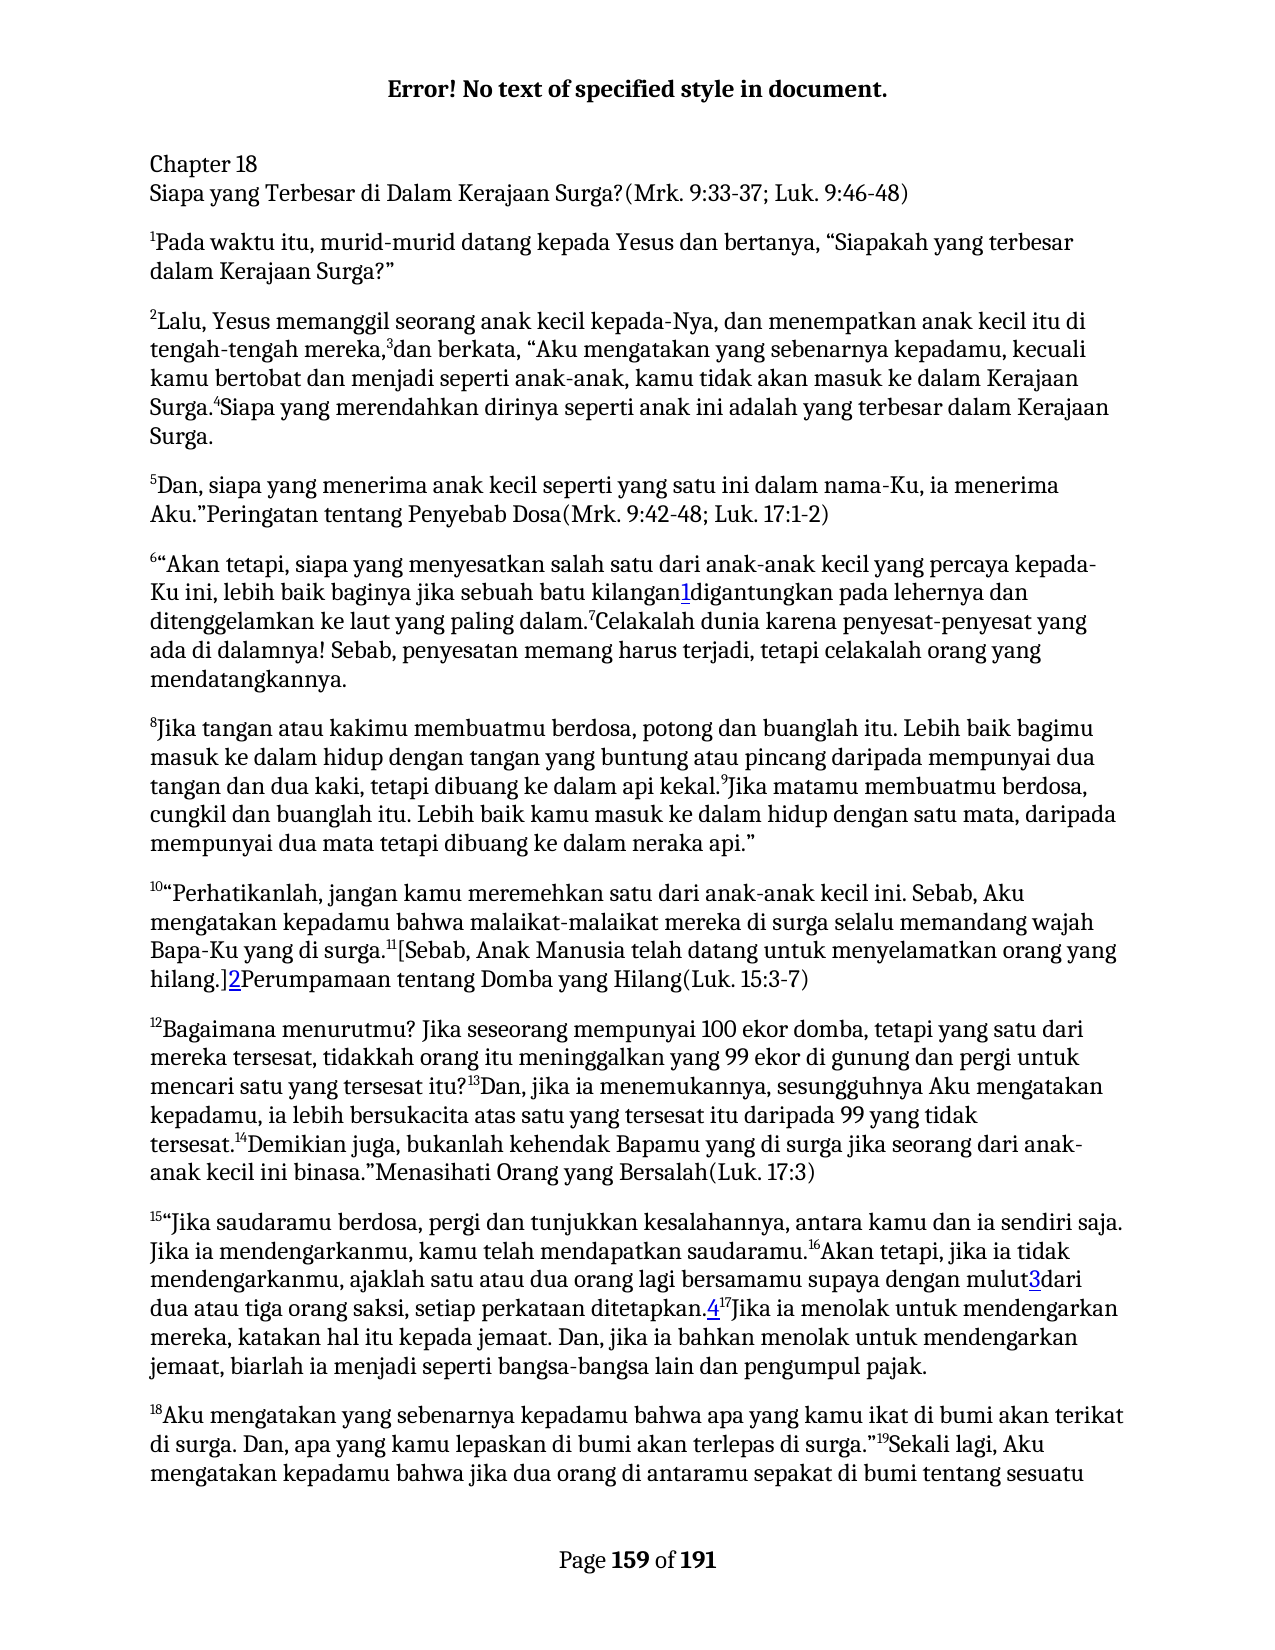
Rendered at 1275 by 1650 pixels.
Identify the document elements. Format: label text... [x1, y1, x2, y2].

text 15“Jika saudaramu berdosa, pergi dan tunjukkan kesalahannya, antara kamu dan ia sendiri saja. Jika ia mendengarkanmu, kamu telah mendapatkan saudaramu.16Akan tetapi, jika ia tidak mendengarkanmu, ajaklah satu atau dua orang lagi bersamamu supaya dengan mulut3dari dua atau tiga orang saksi, setiap perkataan ditetapkan.417Jika ia menolak untuk mendengarkan mereka, katakan hal itu kepada jemaat. Dan, jika ia bahkan menolak untuk mendengarkan jemaat, biarlah ia menjadi seperti bangsa-bangsa lain dan pengumpul pajak. [150, 1208, 1125, 1380]
text 8Jika tangan atau kakimu membuatmu berdosa, potong dan buanglah itu. Lebih baik bagimu masuk ke dalam hidup dengan tangan yang buntung atau pincang daripada mempunyai dua tangan dan dua kaki, tetapi dibuang ke dalam api kekal.9Jika matamu membuatmu berdosa, cungkil dan buanglah itu. Lebih baik kamu masuk ke dalam hidup dengan satu mata, daripada mempunyai dua mata tetapi dibuang ke dalam neraka api.” [150, 714, 1125, 858]
text 5Dan, siapa yang menerima anak kecil seperti yang satu ini dalam nama-Ku, ia menerima Aku.”Peringatan tentang Penyebab Dosa(Mrk. 9:42-48; Luk. 17:1-2) [150, 471, 1125, 529]
text 2Lalu, Yesus memanggil seorang anak kecil kepada-Nya, dan menempatkan anak kecil itu di tengah-tengah mereka,3dan berkata, “Aku mengatakan yang sebenarnya kepadamu, kecuali kamu bertobat dan menjadi seperti anak-anak, kamu tidak akan masuk ke dalam Kerajaan Surga.4Siapa yang merendahkan dirinya seperti anak ini adalah yang terbesar dalam Kerajaan Surga. [150, 307, 1125, 450]
text 10“Perhatikanlah, jangan kamu meremehkan satu dari anak-anak kecil ini. Sebab, Aku mengatakan kepadamu bahwa malaikat-malaikat mereka di surga selalu memandang wajah Bapa-Ku yang di surga.11[Sebab, Anak Manusia telah datang untuk menyelamatkan orang yang hilang.]2Perumpamaan tentang Domba yang Hilang(Luk. 15:3-7) [150, 879, 1125, 994]
text 1Pada waktu itu, murid-murid datang kepada Yesus dan bertanya, “Siapakah yang terbesar dalam Kerajaan Surga?” [150, 228, 1125, 286]
text 6“Akan tetapi, siapa yang menyesatkan salah satu dari anak-anak kecil yang percaya kepada-Ku ini, lebih baik baginya jika sebuah batu kilangan1digantungkan pada lehernya dan ditenggelamkan ke laut yang paling dalam.7Celakalah dunia karena penyesat-penyesat yang ada di dalamnya! Sebab, penyesatan memang harus terjadi, tetapi celakalah orang yang mendatangkannya. [150, 549, 1125, 693]
text 12Bagaimana menurutmu? Jika seseorang mempunyai 100 ekor domba, tetapi yang satu dari mereka tersesat, tidakkah orang itu meninggalkan yang 99 ekor di gunung dan pergi untuk mencari satu yang tersesat itu?13Dan, jika ia menemukannya, sesungguhnya Aku mengatakan kepadamu, ia lebih bersukacita atas satu yang tersesat itu daripada 99 yang tidak tersesat.14Demikian juga, bukanlah kehendak Bapamu yang di surga jika seorang dari anak-anak kecil ini binasa.”Menasihati Orang yang Bersalah(Luk. 17:3) [150, 1014, 1125, 1187]
text Chapter 18 Siapa yang Terbesar di Dalam Kerajaan Surga?(Mrk. 9:33-37; Luk. 9:46-48) [150, 150, 1125, 207]
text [150, 1401, 1125, 1487]
